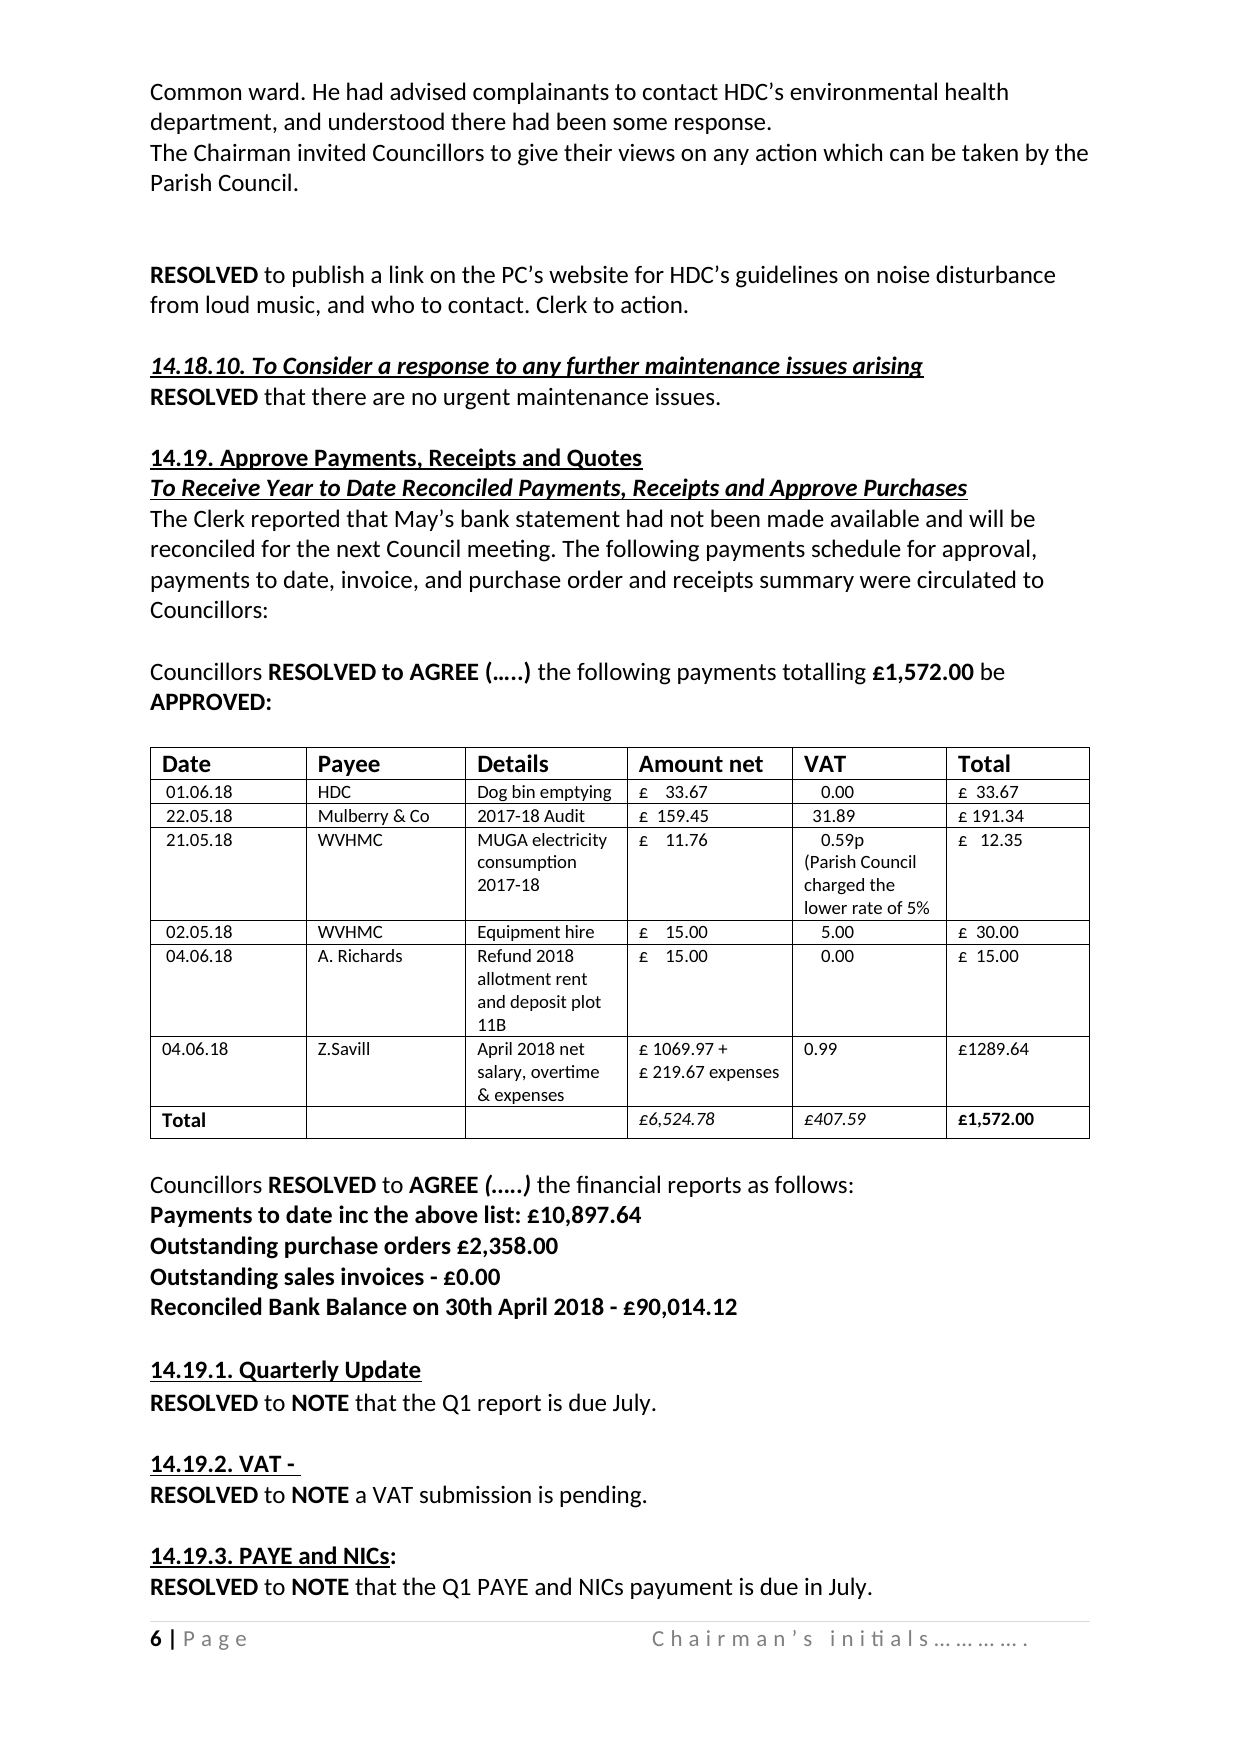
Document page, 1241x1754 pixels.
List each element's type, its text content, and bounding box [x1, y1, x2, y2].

table_cell A. Richards [307, 945, 465, 1036]
text RESOLVED to NOTE that the Q1 report is due July. [150, 1387, 1090, 1418]
text Councillors RESOLVED to AGREE (…..) the financial reports as follows: [150, 1169, 1090, 1199]
table_cell WVHMC [307, 828, 465, 919]
subtitle Payments to date inc the above list: £10,897.64 [150, 1199, 1090, 1230]
table_cell £1,572.00 [947, 1107, 1089, 1137]
table_cell 04.06.18 [151, 1037, 306, 1106]
table_header Details [466, 748, 627, 779]
text RESOLVED that there are no urgent maintenance issues. [150, 381, 1090, 412]
table_header VAT [793, 748, 946, 779]
table_cell 01.06.18 [151, 780, 306, 803]
text 14.18.10. To Consider a response to any further maintenance issues arising [150, 351, 1090, 381]
table_cell £1289.64 [947, 1037, 1089, 1106]
table_cell Mulberry & Co [307, 804, 465, 827]
table_cell HDC [307, 780, 465, 803]
table_cell £ 191.34 [947, 804, 1089, 827]
table_cell 0.99 [793, 1037, 946, 1106]
table_cell [466, 1107, 627, 1137]
table_cell Dog bin emptying [466, 780, 627, 803]
table_cell £ 33.67 [947, 780, 1089, 803]
table_cell 21.05.18 [151, 828, 306, 919]
table_cell Z.Savill [307, 1037, 465, 1106]
text 14.19.2. VAT - [150, 1448, 1090, 1479]
table_cell 2017-18 Audit [466, 804, 627, 827]
table_header Payee [307, 748, 465, 779]
text Councillors RESOLVED to AGREE (…..) the following payments totalling £1,572.00 be APPROVED: [150, 656, 1090, 717]
table_cell 04.06.18 [151, 945, 306, 1036]
text Common ward. He had advised complainants to contact HDC’s environmental health department, and understood there had been some response. [150, 76, 1090, 137]
text To Receive Year to Date Reconciled Payments, Receipts and Approve Purchases [150, 473, 1090, 503]
text The Clerk reported that May’s bank statement had not been made available and will be reconciled for the next Council meeting. The following payments schedule for approval, payments to date, invoice, and purchase order and receipts summary were circulated to Councillors: [150, 503, 1090, 625]
table_cell 5.00 [793, 921, 946, 943]
text RESOLVED to NOTE a VAT submission is pending. [150, 1479, 1090, 1509]
text RESOLVED to NOTE that the Q1 PAYE and NICs payument is due in July. [150, 1571, 1090, 1601]
table_cell Equipment hire [466, 921, 627, 943]
table_cell Refund 2018 allotment rent and deposit plot 11B [466, 945, 627, 1036]
table_cell £ 15.00 [628, 921, 792, 943]
table_cell £ 15.00 [947, 945, 1089, 1036]
text Outstanding purchase orders £2,358.00 [150, 1230, 1090, 1261]
text Reconciled Bank Balance on 30th April 2018 - £90,014.12 [150, 1291, 1090, 1322]
table_header Date [151, 748, 306, 779]
text Outstanding sales invoices - £0.00 [150, 1261, 1090, 1291]
table_cell WVHMC [307, 921, 465, 943]
table_cell £6,524.78 [628, 1107, 792, 1137]
table_cell £ 15.00 [628, 945, 792, 1036]
table_cell MUGA electricity consumption 2017-18 [466, 828, 627, 919]
table_cell £ 33.67 [628, 780, 792, 803]
table_cell £ 30.00 [947, 921, 1089, 943]
table_cell 02.05.18 [151, 921, 306, 943]
table_cell 0.00 [793, 945, 946, 1036]
text 14.19. Approve Payments, Receipts and Quotes [150, 442, 1090, 473]
table_header Amount net [628, 748, 792, 779]
table_header Total [947, 748, 1089, 779]
table_cell Total [151, 1107, 306, 1137]
text The Chairman invited Councillors to give their views on any action which can be taken by the Parish Council. [150, 137, 1090, 198]
table_cell 22.05.18 [151, 804, 306, 827]
table_cell 31.89 [793, 804, 946, 827]
text 14.19.1. Quarterly Update [150, 1354, 1090, 1385]
text RESOLVED to publish a link on the PC’s website for HDC’s guidelines on noise disturbance from loud music, and who to contact. Clerk to action. [150, 259, 1090, 320]
table_cell £ 159.45 [628, 804, 792, 827]
table_cell April 2018 net salary, overtime & expenses [466, 1037, 627, 1106]
table_cell £ 11.76 [628, 828, 792, 919]
table_cell [307, 1107, 465, 1137]
table_cell £407.59 [793, 1107, 946, 1137]
table_cell 0.59p (Parish Council charged the lower rate of 5% [793, 828, 946, 919]
table_cell 0.00 [793, 780, 946, 803]
text 14.19.3. PAYE and NICs: [150, 1540, 1090, 1571]
table_cell £ 1069.97 + £ 219.67 expenses [628, 1037, 792, 1106]
table_cell £ 12.35 [947, 828, 1089, 919]
